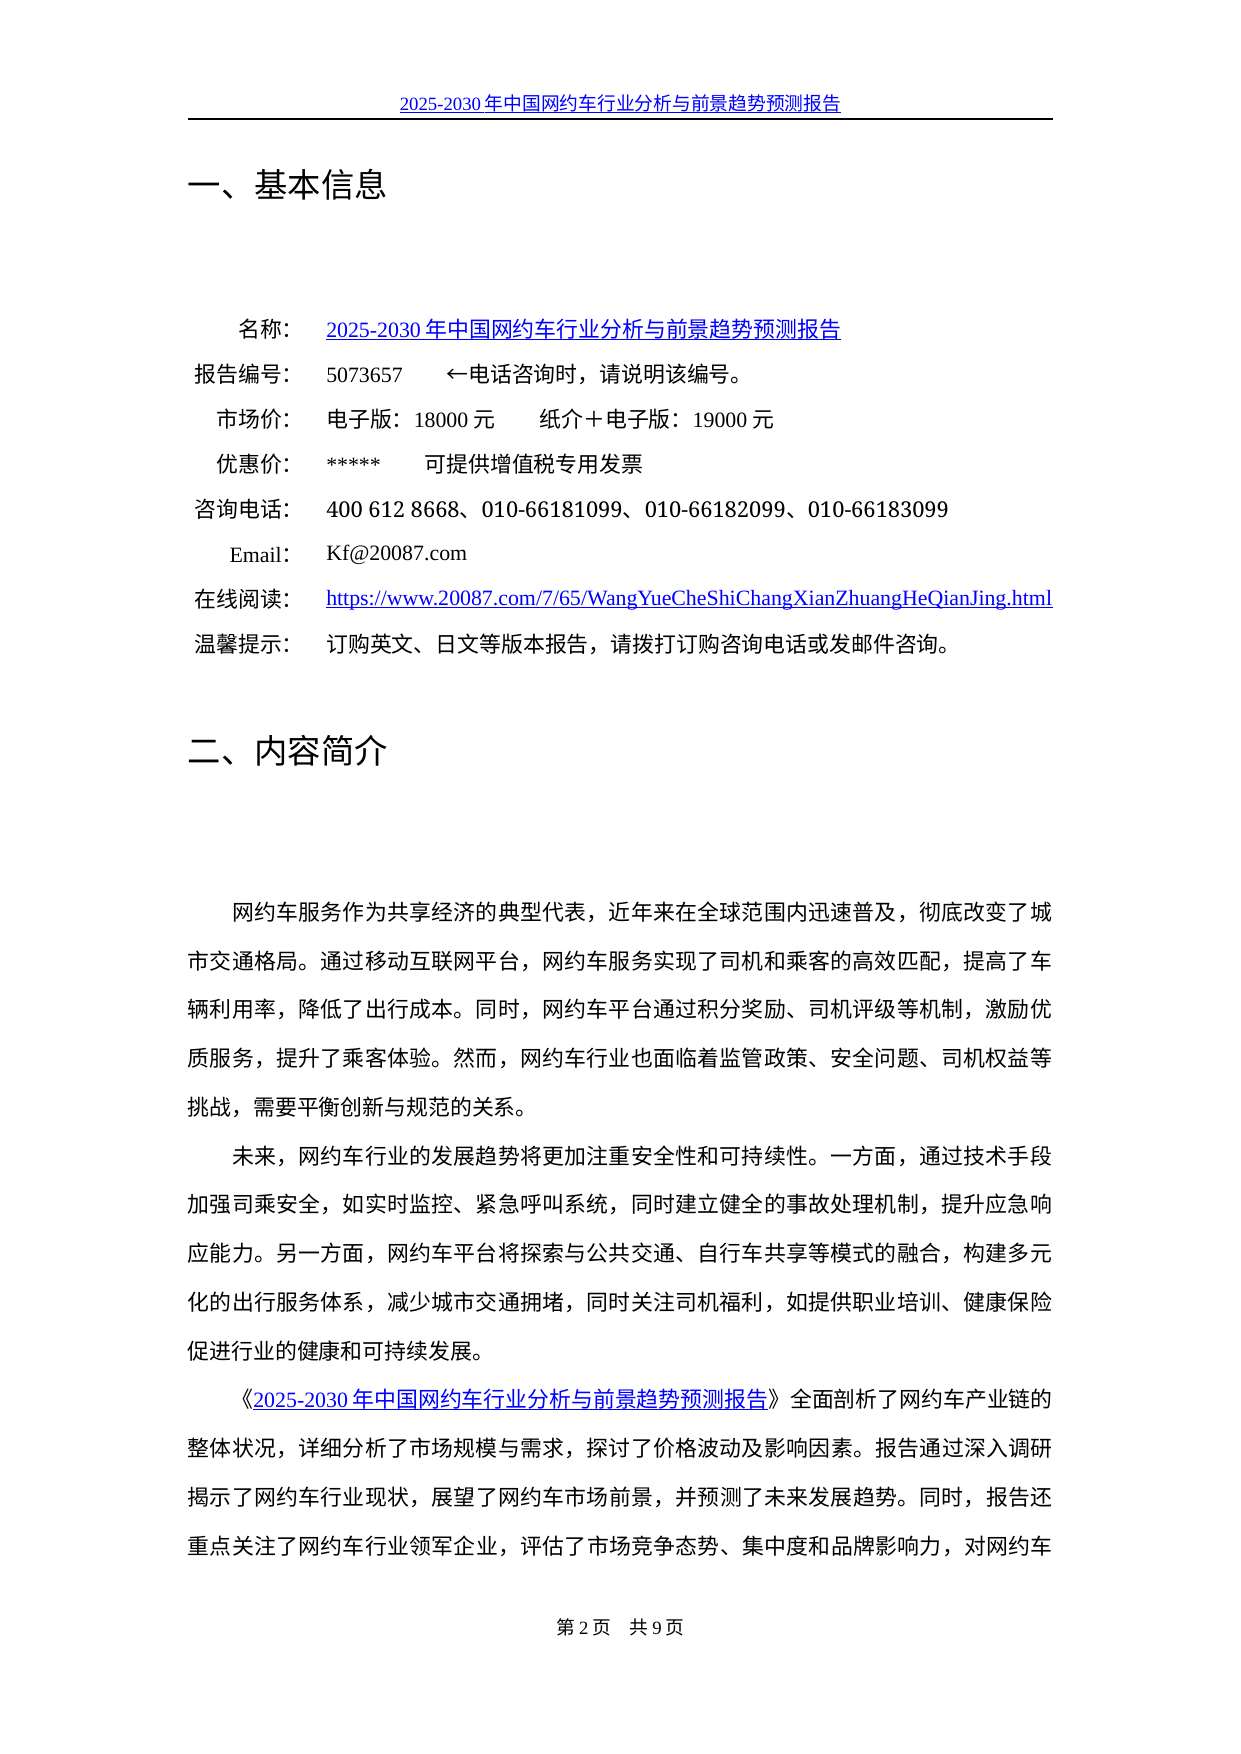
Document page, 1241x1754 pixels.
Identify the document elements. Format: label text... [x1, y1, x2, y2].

table_header 名称： [167, 312, 315, 357]
table_cell 报告编号： [167, 357, 315, 402]
table_cell [315, 582, 1073, 627]
table_cell 400 612 8668、010-66181099、010-66182099、010-66183099 [315, 492, 1073, 537]
table_cell 在线阅读： [167, 582, 315, 627]
table_cell 咨询电话： [167, 492, 315, 537]
table_cell Email： [167, 537, 315, 582]
table_cell 订购英文、日文等版本报告，请拨打订购咨询电话或发邮件咨询。 [315, 627, 1073, 672]
title 一、基本信息 [187, 150, 1053, 215]
table_cell 电子版：18000 元 纸介＋电子版：19000 元 [315, 402, 1073, 447]
table_cell 温馨提示： [167, 627, 315, 672]
table_cell 5073657 ←电话咨询时，请说明该编号。 [315, 357, 1073, 402]
table_cell 市场价： [167, 402, 315, 447]
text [187, 894, 1053, 1561]
table_cell ***** 可提供增值税专用发票 [315, 447, 1073, 492]
title 二、内容简介 [187, 717, 1053, 782]
table_header 2025-2030年中国网约车行业分析与前景趋势预测报告 [315, 312, 1073, 357]
table_cell Kf@20087.com [315, 537, 1073, 582]
table_cell 优惠价： [167, 447, 315, 492]
